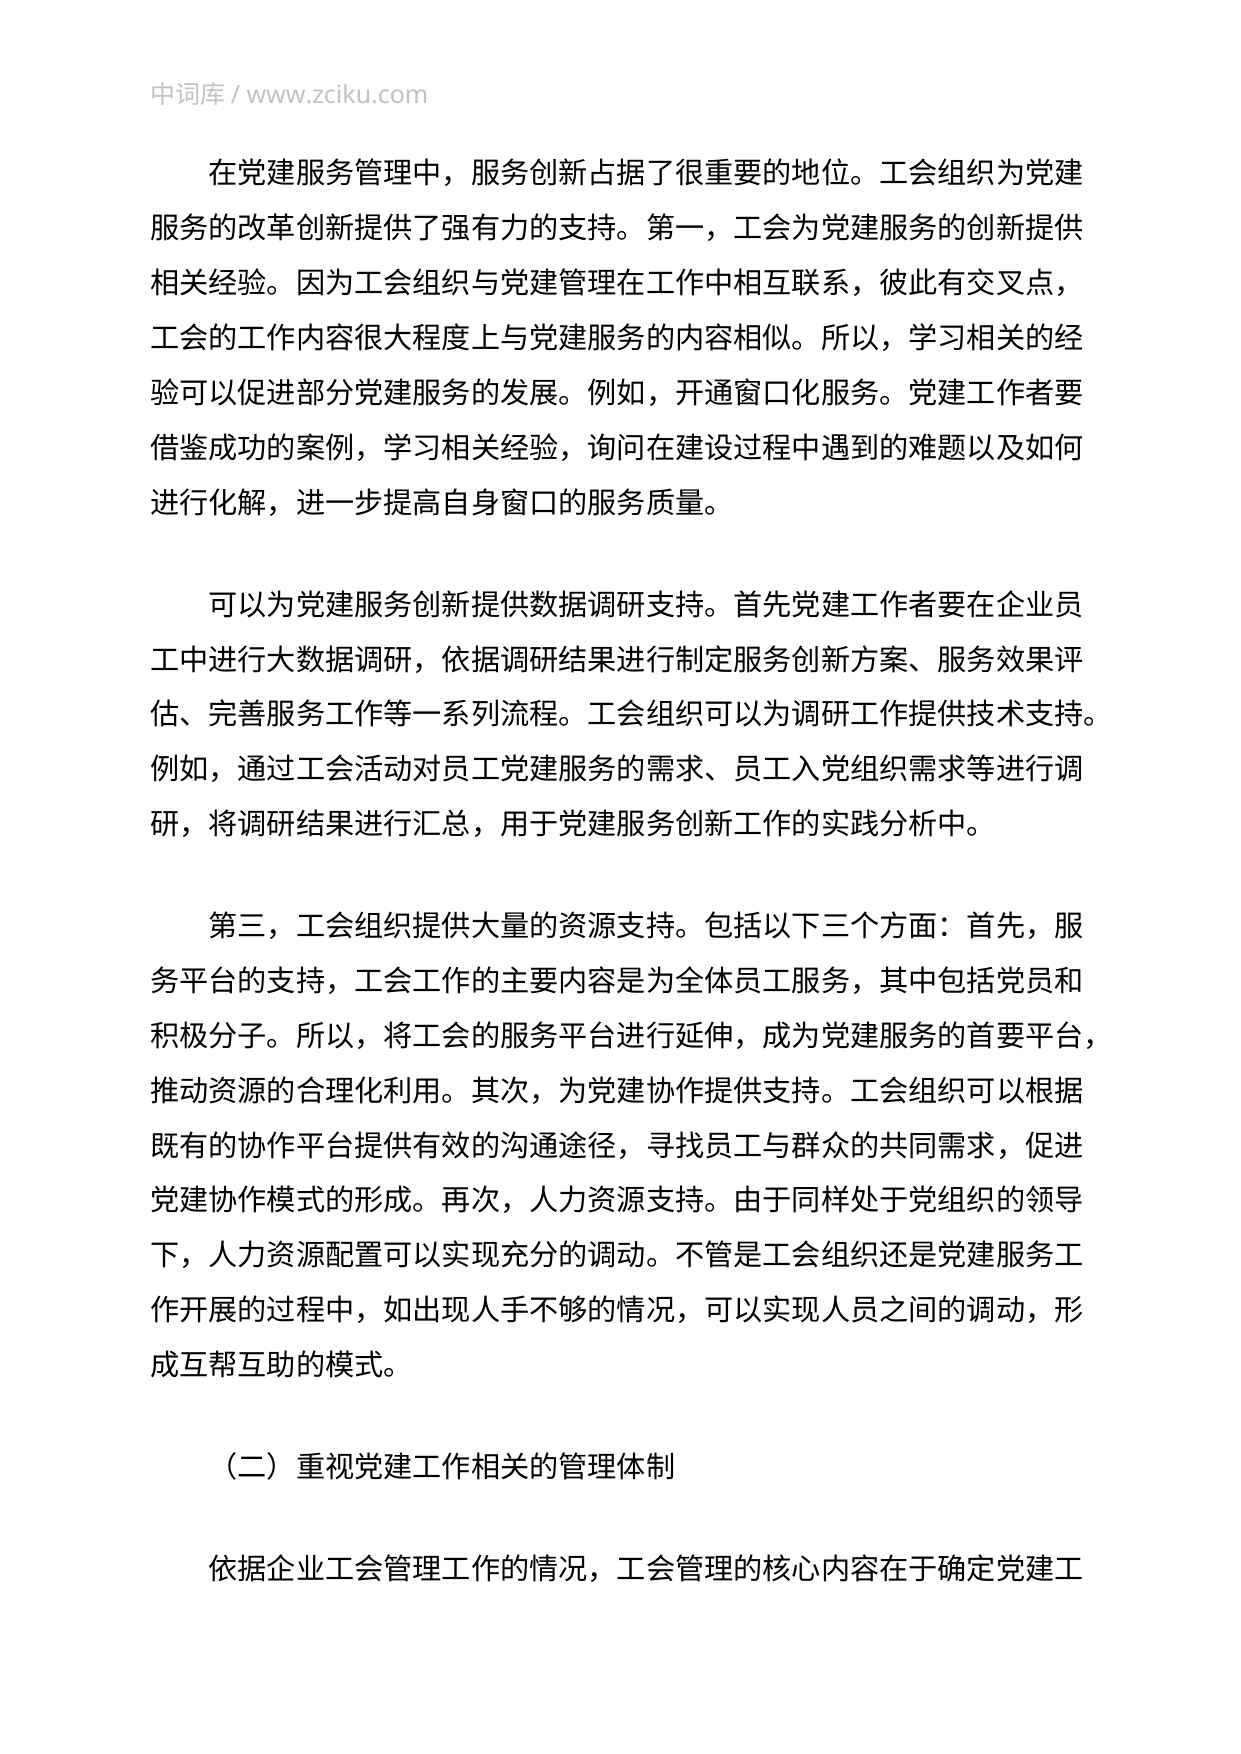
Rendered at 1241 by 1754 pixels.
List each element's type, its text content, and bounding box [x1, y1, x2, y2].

text 在党建服务管理中，服务创新占据了很重要的地位。工会组织为党建服务的改革创新提供了强有力的支持。第一，工会为党建服务的创新提供相关经验。因为工会组织与党建管理在工作中相互联系，彼此有交叉点，工会的工作内容很大程度上与党建服务的内容相似。所以，学习相关的经验可以促进部分党建服务的发展。例如，开通窗口化服务。党建工作者要借鉴成功的案例，学习相关经验，询问在建设过程中遇到的难题以及如何进行化解，进一步提高自身窗口的服务质量。 [150, 150, 1090, 522]
text 第三，工会组织提供大量的资源支持。包括以下三个方面：首先，服务平台的支持，工会工作的主要内容是为全体员工服务，其中包括党员和积极分子。所以，将工会的服务平台进行延伸，成为党建服务的首要平台，推动资源的合理化利用。其次，为党建协作提供支持。工会组织可以根据既有的协作平台提供有效的沟通途径，寻找员工与群众的共同需求，促进党建协作模式的形成。再次，人力资源支持。由于同样处于党组织的领导下，人力资源配置可以实现充分的调动。不管是工会组织还是党建服务工作开展的过程中，如出现人手不够的情况，可以实现人员之间的调动，形成互帮互助的模式。 [150, 902, 1090, 1384]
text （二）重视党建工作相关的管理体制 [150, 1443, 1090, 1486]
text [150, 1545, 1090, 1587]
text 可以为党建服务创新提供数据调研支持。首先党建工作者要在企业员工中进行大数据调研，依据调研结果进行制定服务创新方案、服务效果评估、完善服务工作等一系列流程。工会组织可以为调研工作提供技术支持。例如，通过工会活动对员工党建服务的需求、员工入党组织需求等进行调研，将调研结果进行汇总，用于党建服务创新工作的实践分析中。 [150, 581, 1090, 843]
